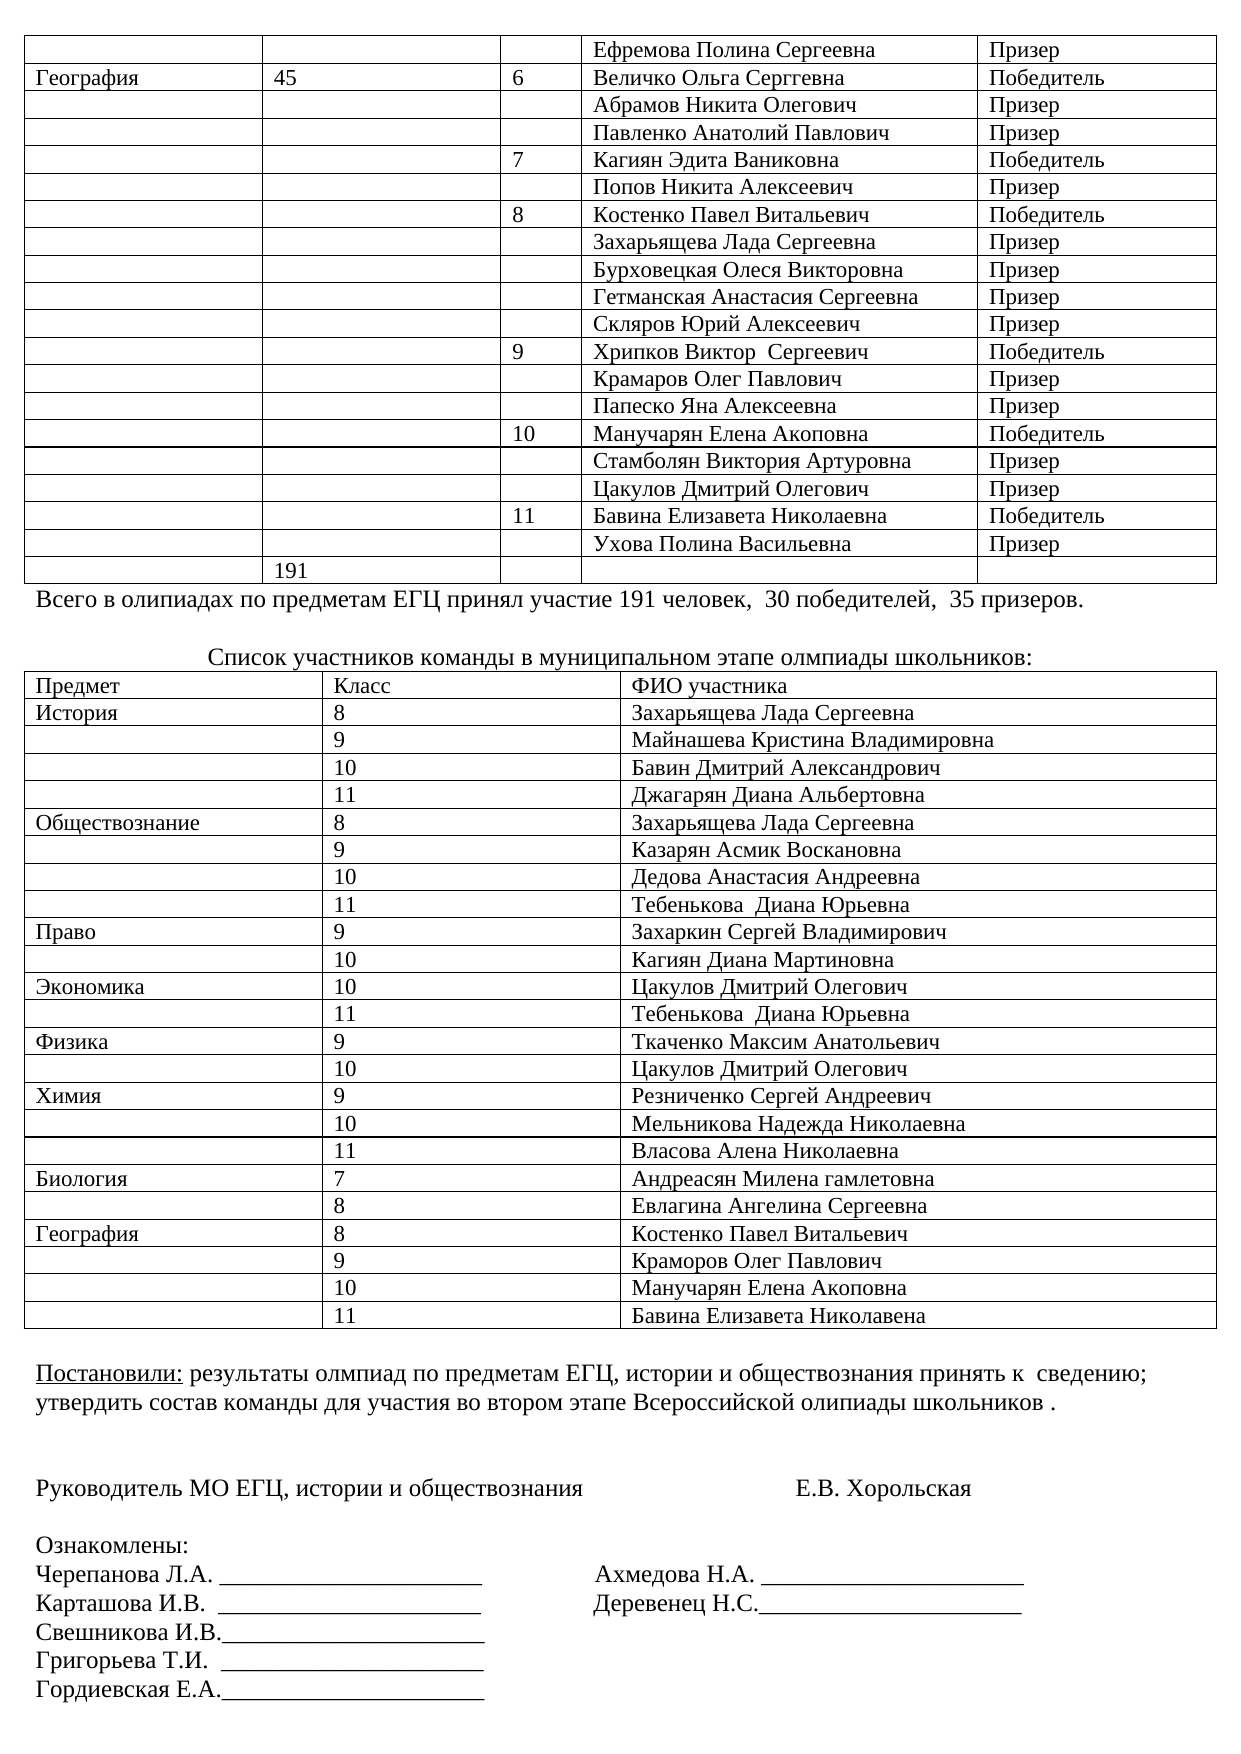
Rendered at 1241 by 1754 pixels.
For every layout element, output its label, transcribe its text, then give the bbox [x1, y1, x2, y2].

table_cell [25, 256, 262, 282]
table_cell [263, 420, 500, 446]
table_cell Тебенькова Диана Юрьевна [621, 891, 1216, 917]
table_cell 7 [501, 146, 581, 172]
text Постановили: результаты олмпиад по предметам ЕГЦ, истории и обществознания принять к сведению; утвердить состав команды для участия во втором этапе Всероссийской олипиады школьников . [35, 1358, 1205, 1415]
table_cell [263, 228, 500, 254]
table_cell 10 [501, 420, 581, 446]
table_cell Евлагина Ангелина Сергеевна [621, 1192, 1216, 1218]
table_cell Победитель [978, 201, 1216, 227]
table_cell [25, 1055, 322, 1082]
table_cell Ухова Полина Васильевна [582, 530, 977, 556]
table_cell [263, 201, 500, 227]
table_cell [263, 448, 500, 474]
table_cell Джагарян Диана Альбертовна [621, 781, 1216, 808]
table_cell Призер [978, 228, 1216, 254]
text Ознакомлены: [35, 1530, 1205, 1559]
table_cell [25, 1302, 322, 1328]
table_cell [263, 393, 500, 419]
table_cell Мельникова Надежда Николаевна [621, 1110, 1216, 1136]
table_cell Бурховецкая Олеся Викторовна [582, 256, 977, 282]
table_cell [263, 310, 500, 337]
table_cell Андреасян Милена гамлетовна [621, 1165, 1216, 1191]
table_cell Попов Никита Алексеевич [582, 174, 977, 200]
table_cell [25, 1247, 322, 1273]
table_cell [25, 891, 322, 917]
table_cell Призер [978, 36, 1216, 63]
table_header ФИО участника [621, 672, 1216, 698]
table_cell 8 [323, 1220, 620, 1246]
table_cell 10 [323, 1274, 620, 1301]
table_cell 11 [323, 1000, 620, 1027]
table_cell Призер [978, 365, 1216, 392]
table_cell [25, 146, 262, 172]
table_cell 45 [263, 64, 500, 90]
table_header Класс [323, 672, 620, 698]
table_cell Кагиян Диана Мартиновна [621, 946, 1216, 972]
table_cell [25, 946, 322, 972]
text Руководитель МО ЕГЦ, истории и обществознания Е.В. Хорольская [35, 1473, 1205, 1502]
table_cell 7 [323, 1165, 620, 1191]
table_cell [263, 338, 500, 364]
table_cell [263, 283, 500, 309]
table_cell [25, 1110, 322, 1136]
table_cell Хрипков Виктор Сергеевич [582, 338, 977, 364]
table_cell История [25, 699, 322, 725]
table_cell Призер [978, 393, 1216, 419]
table_cell [25, 754, 322, 780]
table_cell [978, 557, 1216, 583]
table_cell [25, 475, 262, 501]
table_cell [25, 1274, 322, 1301]
table_cell Бавина Елизавета Николаевна [582, 502, 977, 528]
table_cell 10 [323, 1110, 620, 1136]
table_cell [25, 393, 262, 419]
table_cell [263, 146, 500, 172]
table_cell [501, 475, 581, 501]
text Всего в олипиадах по предметам ЕГЦ принял участие 191 человек, 30 победителей, 35 призеров. [35, 584, 1205, 613]
text Григорьева Т.И. _____________________ [35, 1645, 1205, 1674]
table_cell Право [25, 918, 322, 944]
table_cell Победитель [978, 64, 1216, 90]
table_cell 11 [323, 781, 620, 808]
table_cell [25, 283, 262, 309]
table_cell [501, 228, 581, 254]
table_cell Призер [978, 310, 1216, 337]
table_cell [25, 201, 262, 227]
table_cell [501, 393, 581, 419]
table_cell Цакулов Дмитрий Олегович [621, 973, 1216, 999]
table_cell Абрамов Никита Олегович [582, 91, 977, 118]
table_cell [263, 91, 500, 118]
table_cell Резниченко Сергей Андреевич [621, 1083, 1216, 1109]
table_cell 191 [263, 557, 500, 583]
table_cell Призер [978, 283, 1216, 309]
table_cell [501, 283, 581, 309]
table_cell Костенко Павел Витальевич [582, 201, 977, 227]
table_cell [501, 91, 581, 118]
table_cell 11 [501, 502, 581, 528]
table_cell [263, 36, 500, 63]
table_cell [263, 502, 500, 528]
table_cell 11 [323, 1138, 620, 1164]
table_cell Кагиян Эдита Ваниковна [582, 146, 977, 172]
table_header Предмет [25, 672, 322, 698]
text Черепанова Л.А. _____________________ Ахмедова Н.А. _____________________ [35, 1559, 1205, 1588]
table_cell [25, 530, 262, 556]
table_cell [25, 365, 262, 392]
table_cell Захарьящева Лада Сергеевна [621, 809, 1216, 835]
table_cell Призер [978, 448, 1216, 474]
table_cell Манучарян Елена Акоповна [582, 420, 977, 446]
table_cell [25, 836, 322, 862]
table_cell [25, 228, 262, 254]
table_cell Папеско Яна Алексеевна [582, 393, 977, 419]
table_cell [501, 530, 581, 556]
table_cell [25, 557, 262, 583]
table_cell Цакулов Дмитрий Олегович [582, 475, 977, 501]
table_cell Павленко Анатолий Павлович [582, 119, 977, 145]
table_cell Казарян Асмик Воскановна [621, 836, 1216, 862]
table_cell [263, 530, 500, 556]
table_cell Бавина Елизавета Николавена [621, 1302, 1216, 1328]
table_cell Величко Ольга Серггевна [582, 64, 977, 90]
table_cell Гетманская Анастасия Сергеевна [582, 283, 977, 309]
text Карташова И.В. _____________________ Деревенец Н.С._____________________ [35, 1588, 1205, 1617]
table_cell [25, 1192, 322, 1218]
table_cell Экономика [25, 973, 322, 999]
table_cell 9 [323, 1247, 620, 1273]
table_cell 9 [501, 338, 581, 364]
text Свешникова И.В._____________________ [35, 1617, 1205, 1645]
table_cell Физика [25, 1028, 322, 1054]
table_cell 6 [501, 64, 581, 90]
table_cell Победитель [978, 338, 1216, 364]
table_cell Краморов Олег Павлович [621, 1247, 1216, 1273]
table_cell 10 [323, 754, 620, 780]
table_cell [501, 365, 581, 392]
table_cell [501, 119, 581, 145]
table_cell Призер [978, 91, 1216, 118]
table_cell [582, 557, 977, 583]
table_cell [25, 1138, 322, 1164]
table_cell Манучарян Елена Акоповна [621, 1274, 1216, 1301]
table_cell Захарьящева Лада Сергеевна [582, 228, 977, 254]
table_cell [501, 448, 581, 474]
table_cell Победитель [978, 420, 1216, 446]
table_cell Майнашева Кристина Владимировна [621, 726, 1216, 753]
table_cell География [25, 1220, 322, 1246]
table_cell Цакулов Дмитрий Олегович [621, 1055, 1216, 1082]
table_cell [501, 256, 581, 282]
table_cell География [25, 64, 262, 90]
text Список участников команды в муниципальном этапе олмпиады школьников: [35, 642, 1205, 671]
table_cell Биология [25, 1165, 322, 1191]
table_cell [263, 365, 500, 392]
table_cell [25, 36, 262, 63]
table_cell 9 [323, 918, 620, 944]
table_cell Скляров Юрий Алексеевич [582, 310, 977, 337]
table_cell [501, 174, 581, 200]
table_cell [25, 726, 322, 753]
table_cell Власова Алена Николаевна [621, 1138, 1216, 1164]
table_cell 10 [323, 1055, 620, 1082]
table_cell 9 [323, 1083, 620, 1109]
table_cell Стамболян Виктория Артуровна [582, 448, 977, 474]
table_cell Призер [978, 530, 1216, 556]
table_cell [263, 475, 500, 501]
table_cell [25, 864, 322, 890]
table_cell Крамаров Олег Павлович [582, 365, 977, 392]
table_cell [25, 502, 262, 528]
table_cell [501, 310, 581, 337]
table_cell Тебенькова Диана Юрьевна [621, 1000, 1216, 1027]
table_cell Захарьящева Лада Сергеевна [621, 699, 1216, 725]
table_cell [263, 256, 500, 282]
table_cell [25, 174, 262, 200]
text Гордиевская Е.А._____________________ [35, 1674, 1205, 1703]
table_cell Химия [25, 1083, 322, 1109]
table_cell 9 [323, 1028, 620, 1054]
table_cell [25, 119, 262, 145]
table_cell 9 [323, 836, 620, 862]
table_cell Ефремова Полина Сергеевна [582, 36, 977, 63]
table_cell 11 [323, 891, 620, 917]
table_cell [25, 1000, 322, 1027]
table_cell 8 [323, 699, 620, 725]
table_cell 8 [323, 1192, 620, 1218]
table_cell [25, 310, 262, 337]
table_cell [25, 781, 322, 808]
table_cell [501, 36, 581, 63]
table_cell [263, 174, 500, 200]
table_cell 11 [323, 1302, 620, 1328]
table_cell 10 [323, 973, 620, 999]
table_cell [25, 420, 262, 446]
table_cell Призер [978, 119, 1216, 145]
table_cell Бавин Дмитрий Александрович [621, 754, 1216, 780]
table_cell 9 [323, 726, 620, 753]
table_cell Костенко Павел Витальевич [621, 1220, 1216, 1246]
table_cell 8 [323, 809, 620, 835]
table_cell 10 [323, 864, 620, 890]
table_cell Призер [978, 256, 1216, 282]
table_cell Призер [978, 174, 1216, 200]
table_cell [25, 91, 262, 118]
table_cell [263, 119, 500, 145]
table_cell Обществознание [25, 809, 322, 835]
table_cell 8 [501, 201, 581, 227]
table_cell Призер [978, 475, 1216, 501]
table_cell 10 [323, 946, 620, 972]
table_cell [25, 338, 262, 364]
table_cell Победитель [978, 146, 1216, 172]
table_cell Победитель [978, 502, 1216, 528]
table_cell Захаркин Сергей Владимирович [621, 918, 1216, 944]
table_cell Дедова Анастасия Андреевна [621, 864, 1216, 890]
table_cell [501, 557, 581, 583]
table_cell [25, 448, 262, 474]
table_cell Ткаченко Максим Анатольевич [621, 1028, 1216, 1054]
